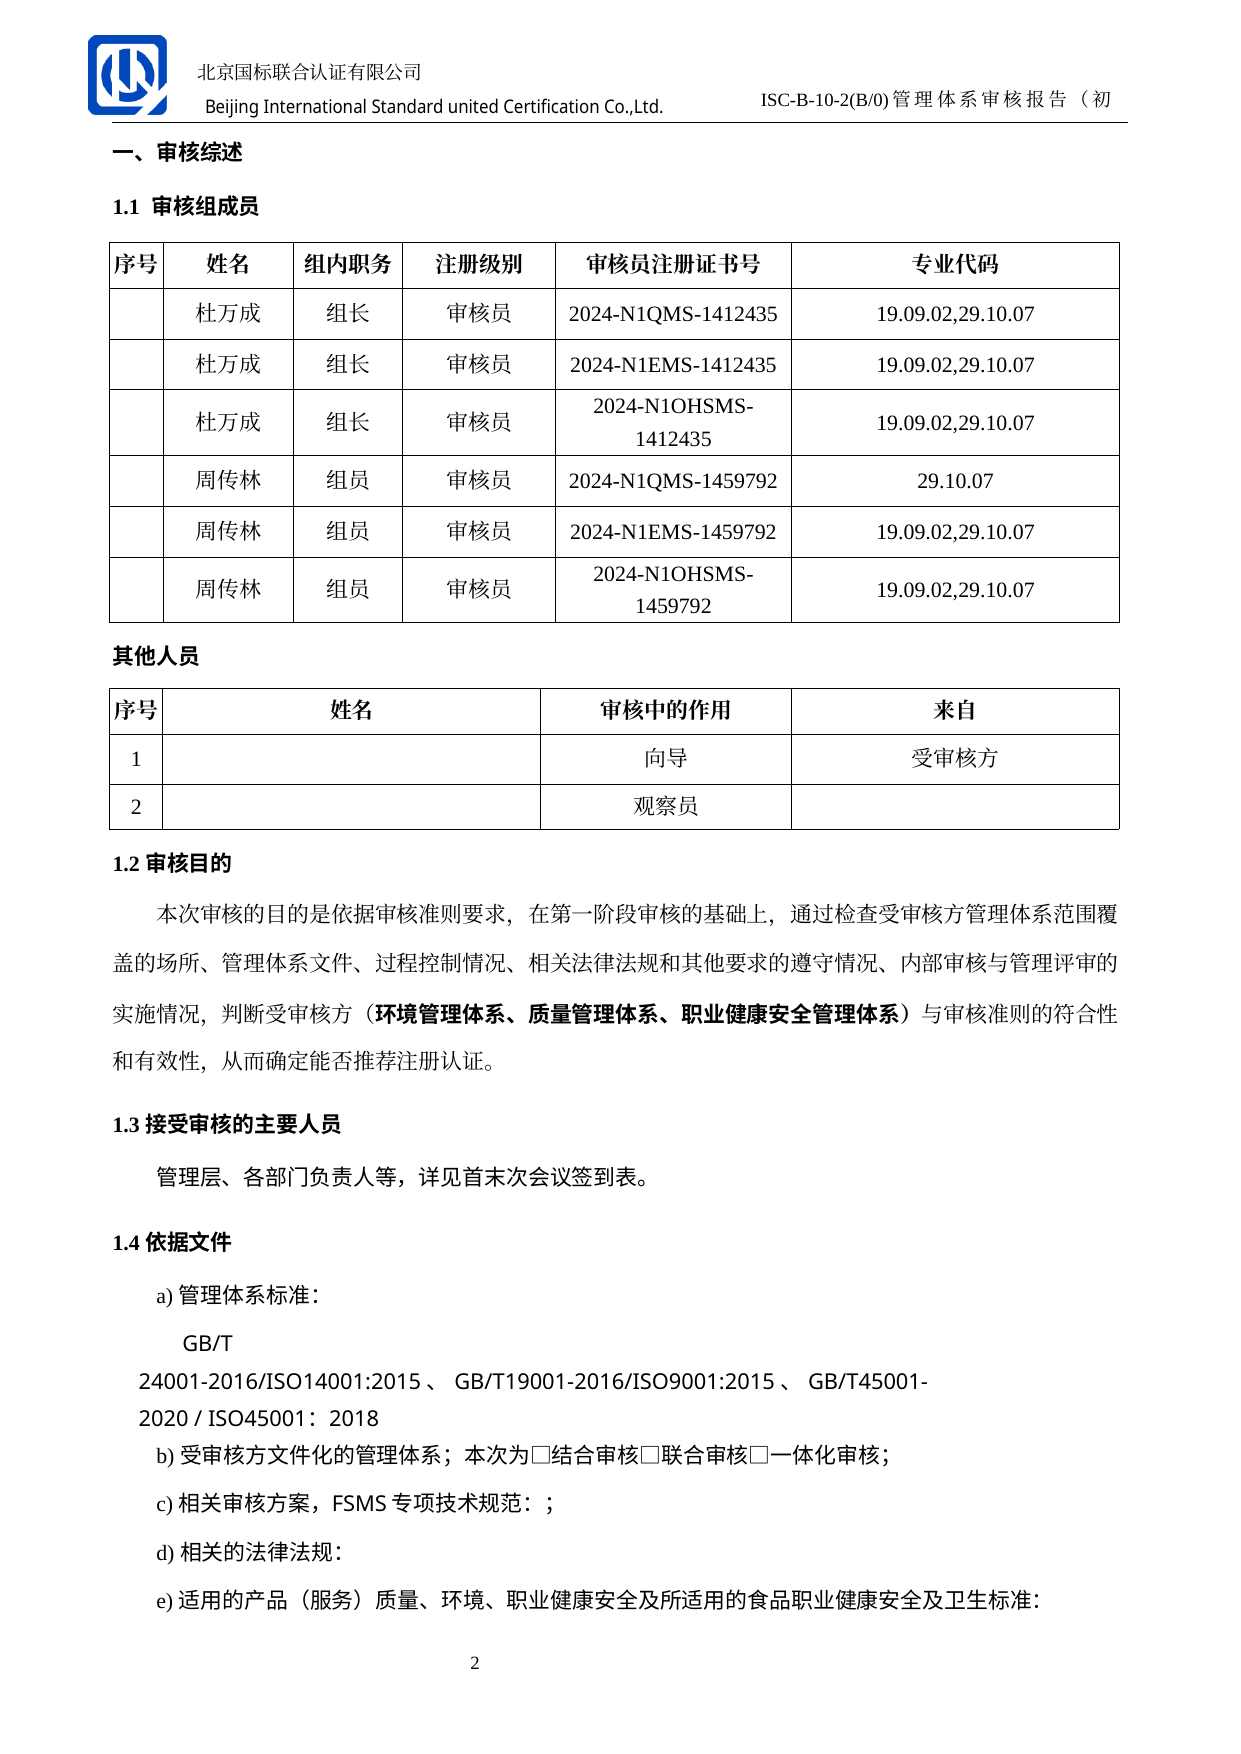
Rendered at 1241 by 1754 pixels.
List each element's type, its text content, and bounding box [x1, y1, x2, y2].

table_header 序号 [110, 689, 162, 734]
table_cell 组长 [294, 340, 402, 389]
text 1.3 接受审核的主要人员 [112, 1106, 1128, 1139]
table_cell 审核员 [403, 340, 555, 389]
table_cell 审核员 [403, 390, 555, 455]
table_header 审核员注册证书号 [556, 243, 791, 288]
table_cell [163, 785, 540, 829]
text c) 相关审核方案，FSMS专项技术规范：； [112, 1486, 1128, 1518]
picture [88, 35, 167, 115]
table_cell 19.09.02,29.10.07 [792, 390, 1119, 455]
table_header 审核中的作用 [541, 689, 791, 734]
table_cell 19.09.02,29.10.07 [792, 340, 1119, 389]
table_cell 19.09.02,29.10.07 [792, 558, 1119, 622]
text d) 相关的法律法规： [112, 1534, 1128, 1567]
table_cell [792, 785, 1119, 829]
table_cell 观察员 [541, 785, 791, 829]
table_header 来自 [792, 689, 1119, 734]
table_cell [110, 390, 163, 455]
table_cell 组长 [294, 289, 402, 338]
table_cell 杜万成 [164, 289, 293, 338]
table_cell [110, 340, 163, 389]
table_cell 2024-N1QMS-1412435 [556, 289, 791, 338]
table_cell [110, 456, 163, 506]
text 1.4 依据文件 [112, 1224, 1128, 1257]
table_cell [110, 507, 163, 557]
table_cell 受审核方 [792, 735, 1119, 784]
table_cell 组长 [294, 390, 402, 455]
table_cell [110, 289, 163, 338]
table_cell 周传林 [164, 558, 293, 622]
table_cell 组员 [294, 507, 402, 557]
table_cell 审核员 [403, 558, 555, 622]
table_cell 1 [110, 735, 162, 784]
table_cell 周传林 [164, 507, 293, 557]
table_cell [163, 735, 540, 784]
table_header 专业代码 [792, 243, 1119, 288]
table_cell 2024-N1OHSMS-1459792 [556, 558, 791, 622]
text 其他人员 [112, 639, 1128, 671]
table_cell 19.09.02,29.10.07 [792, 289, 1119, 338]
table_cell 组员 [294, 558, 402, 622]
table_cell 向导 [541, 735, 791, 784]
table_cell 周传林 [164, 456, 293, 506]
table_cell 2024-N1EMS-1412435 [556, 340, 791, 389]
table_header GB/T 24001-2016/ISO14001:2015、GB/T19001-2016/ISO9001:2015、GB/T45001-2020 / ISO45001：2018 [127, 1326, 939, 1438]
table_cell 审核员 [403, 456, 555, 506]
table_cell [110, 558, 163, 622]
table_cell 组员 [294, 456, 402, 506]
text e) 适用的产品（服务）质量、环境、职业健康安全及所适用的食品职业健康安全及卫生标准： [112, 1583, 1128, 1615]
table_header 注册级别 [403, 243, 555, 288]
table_cell 2024-N1QMS-1459792 [556, 456, 791, 506]
text 本次审核的目的是依据审核准则要求，在第一阶段审核的基础上，通过检查受审核方管理体系范围覆盖的场所、管理体系文件、过程控制情况、相关法律法规和其他要求的遵守情况、内部审核与管理评审的实施情况，判断受审核方（环境管理体系、质量管理体系、职业健康安全管理体系）与审核准则的符合性和有效性，从而确定能否推荐注册认证。 [112, 899, 1128, 1078]
table_header 序号 [110, 243, 163, 288]
table_header 姓名 [164, 243, 293, 288]
table_cell 2024-N1OHSMS-1412435 [556, 390, 791, 455]
text 管理层、各部门负责人等，详见首末次会议签到表。 [112, 1160, 1128, 1192]
list 审核组成员 [112, 188, 1128, 221]
table_cell 29.10.07 [792, 456, 1119, 506]
table_cell 2024-N1EMS-1459792 [556, 507, 791, 557]
table_header 姓名 [163, 689, 540, 734]
text 一、审核综述 [112, 135, 1128, 167]
table_cell 19.09.02,29.10.07 [792, 507, 1119, 557]
text a) 管理体系标准： [112, 1278, 1128, 1310]
table_header 组内职务 [294, 243, 402, 288]
table_cell 审核员 [403, 289, 555, 338]
table_cell 2 [110, 785, 162, 829]
text 1.2 审核目的 [112, 845, 1128, 878]
text b) 受审核方文件化的管理体系；本次为□结合审核□联合审核□一体化审核； [112, 1438, 1128, 1470]
table_cell 审核员 [403, 507, 555, 557]
table_cell 杜万成 [164, 340, 293, 389]
table_cell 杜万成 [164, 390, 293, 455]
